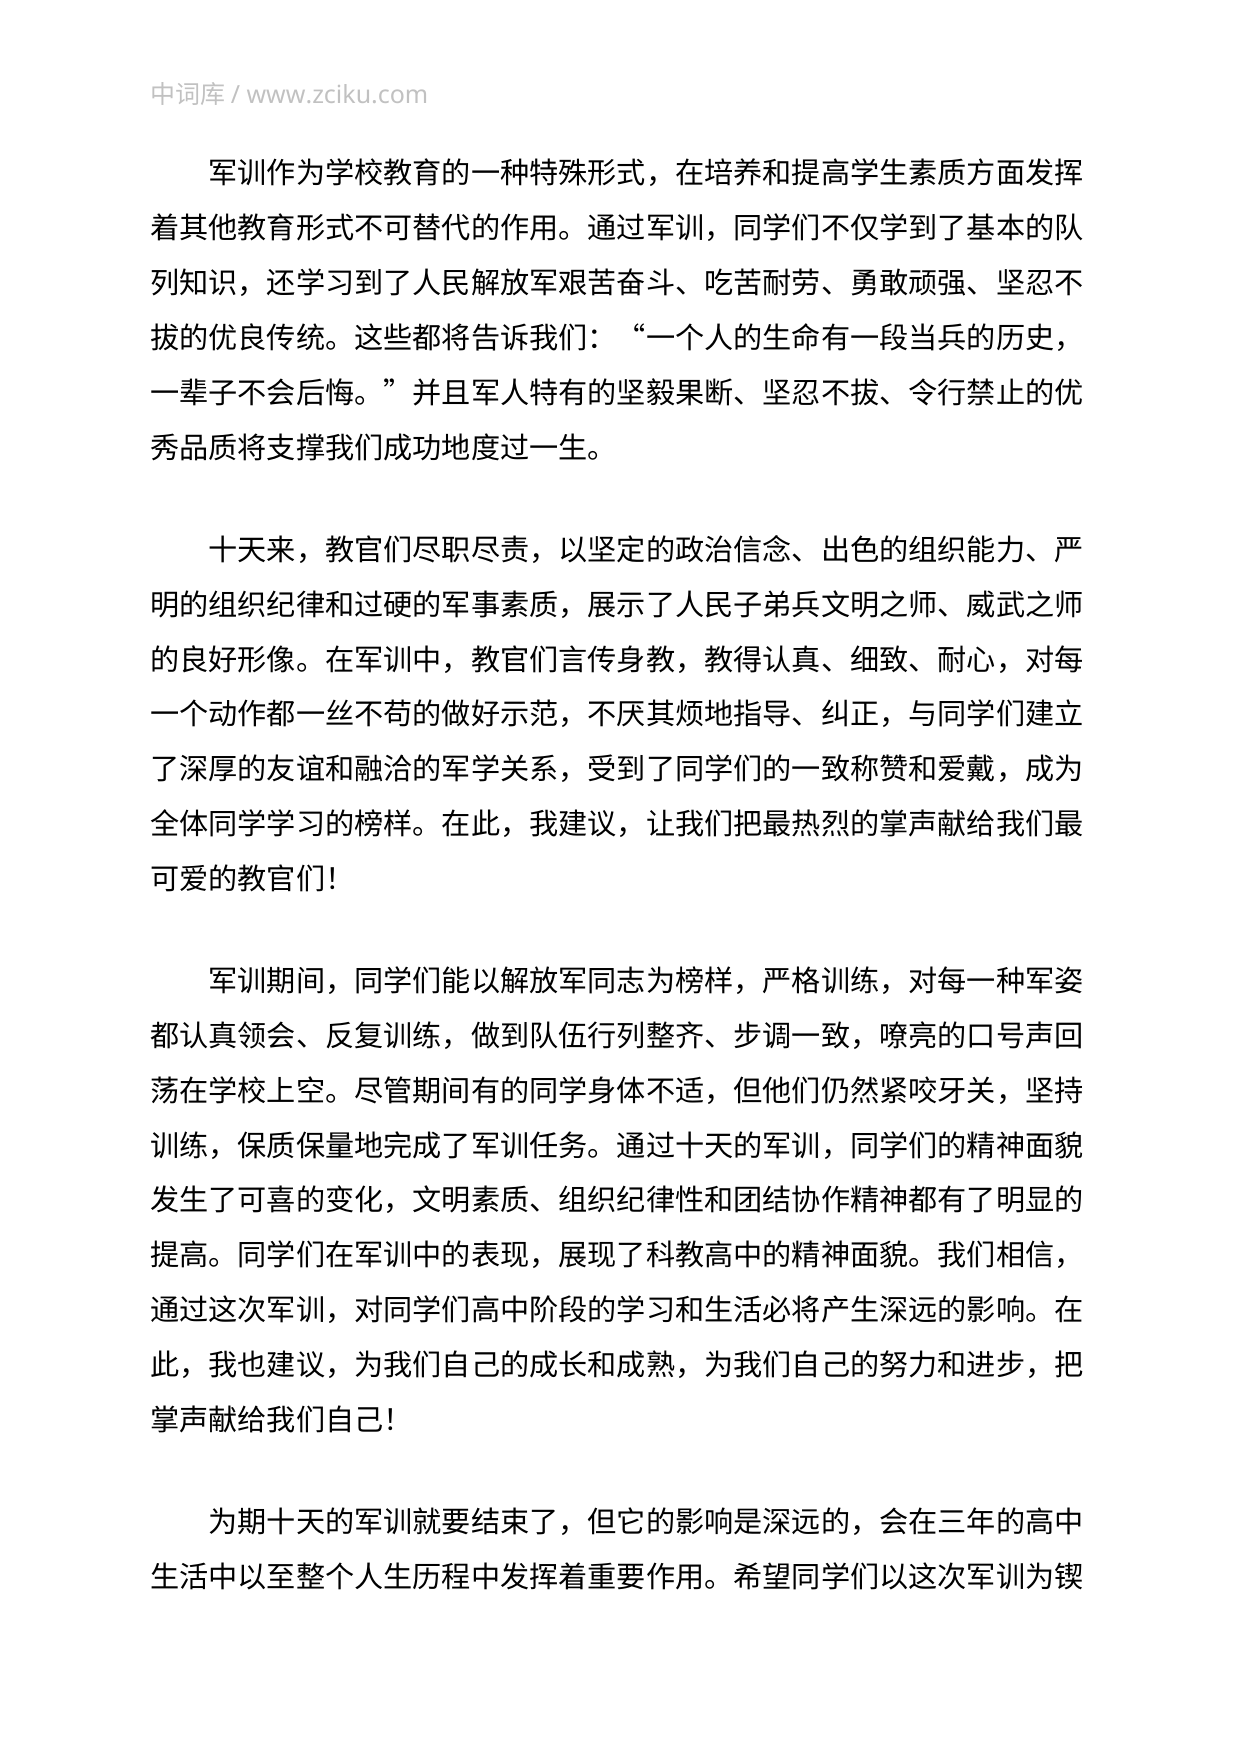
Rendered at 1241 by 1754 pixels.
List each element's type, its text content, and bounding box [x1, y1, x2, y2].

text 十天来，教官们尽职尽责，以坚定的政治信念、出色的组织能力、严明的组织纪律和过硬的军事素质，展示了人民子弟兵文明之师、威武之师的良好形像。在军训中，教官们言传身教，教得认真、细致、耐心，对每一个动作都一丝不苟的做好示范，不厌其烦地指导、纠正，与同学们建立了深厚的友谊和融洽的军学关系，受到了同学们的一致称赞和爱戴，成为全体同学学习的榜样。在此，我建议，让我们把最热烈的掌声献给我们最可爱的教官们！ [150, 526, 1090, 898]
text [150, 1498, 1090, 1596]
text 军训期间，同学们能以解放军同志为榜样，严格训练，对每一种军姿都认真领会、反复训练，做到队伍行列整齐、步调一致，嘹亮的口号声回荡在学校上空。尽管期间有的同学身体不适，但他们仍然紧咬牙关，坚持训练，保质保量地完成了军训任务。通过十天的军训，同学们的精神面貌发生了可喜的变化，文明素质、组织纪律性和团结协作精神都有了明显的提高。同学们在军训中的表现，展现了科教高中的精神面貌。我们相信，通过这次军训，对同学们高中阶段的学习和生活必将产生深远的影响。在此，我也建议，为我们自己的成长和成熟，为我们自己的努力和进步，把掌声献给我们自己！ [150, 957, 1090, 1439]
text 军训作为学校教育的一种特殊形式，在培养和提高学生素质方面发挥着其他教育形式不可替代的作用。通过军训，同学们不仅学到了基本的队列知识，还学习到了人民解放军艰苦奋斗、吃苦耐劳、勇敢顽强、坚忍不拔的优良传统。这些都将告诉我们：“一个人的生命有一段当兵的历史，一辈子不会后悔。”并且军人特有的坚毅果断、坚忍不拔、令行禁止的优秀品质将支撑我们成功地度过一生。 [150, 150, 1090, 467]
